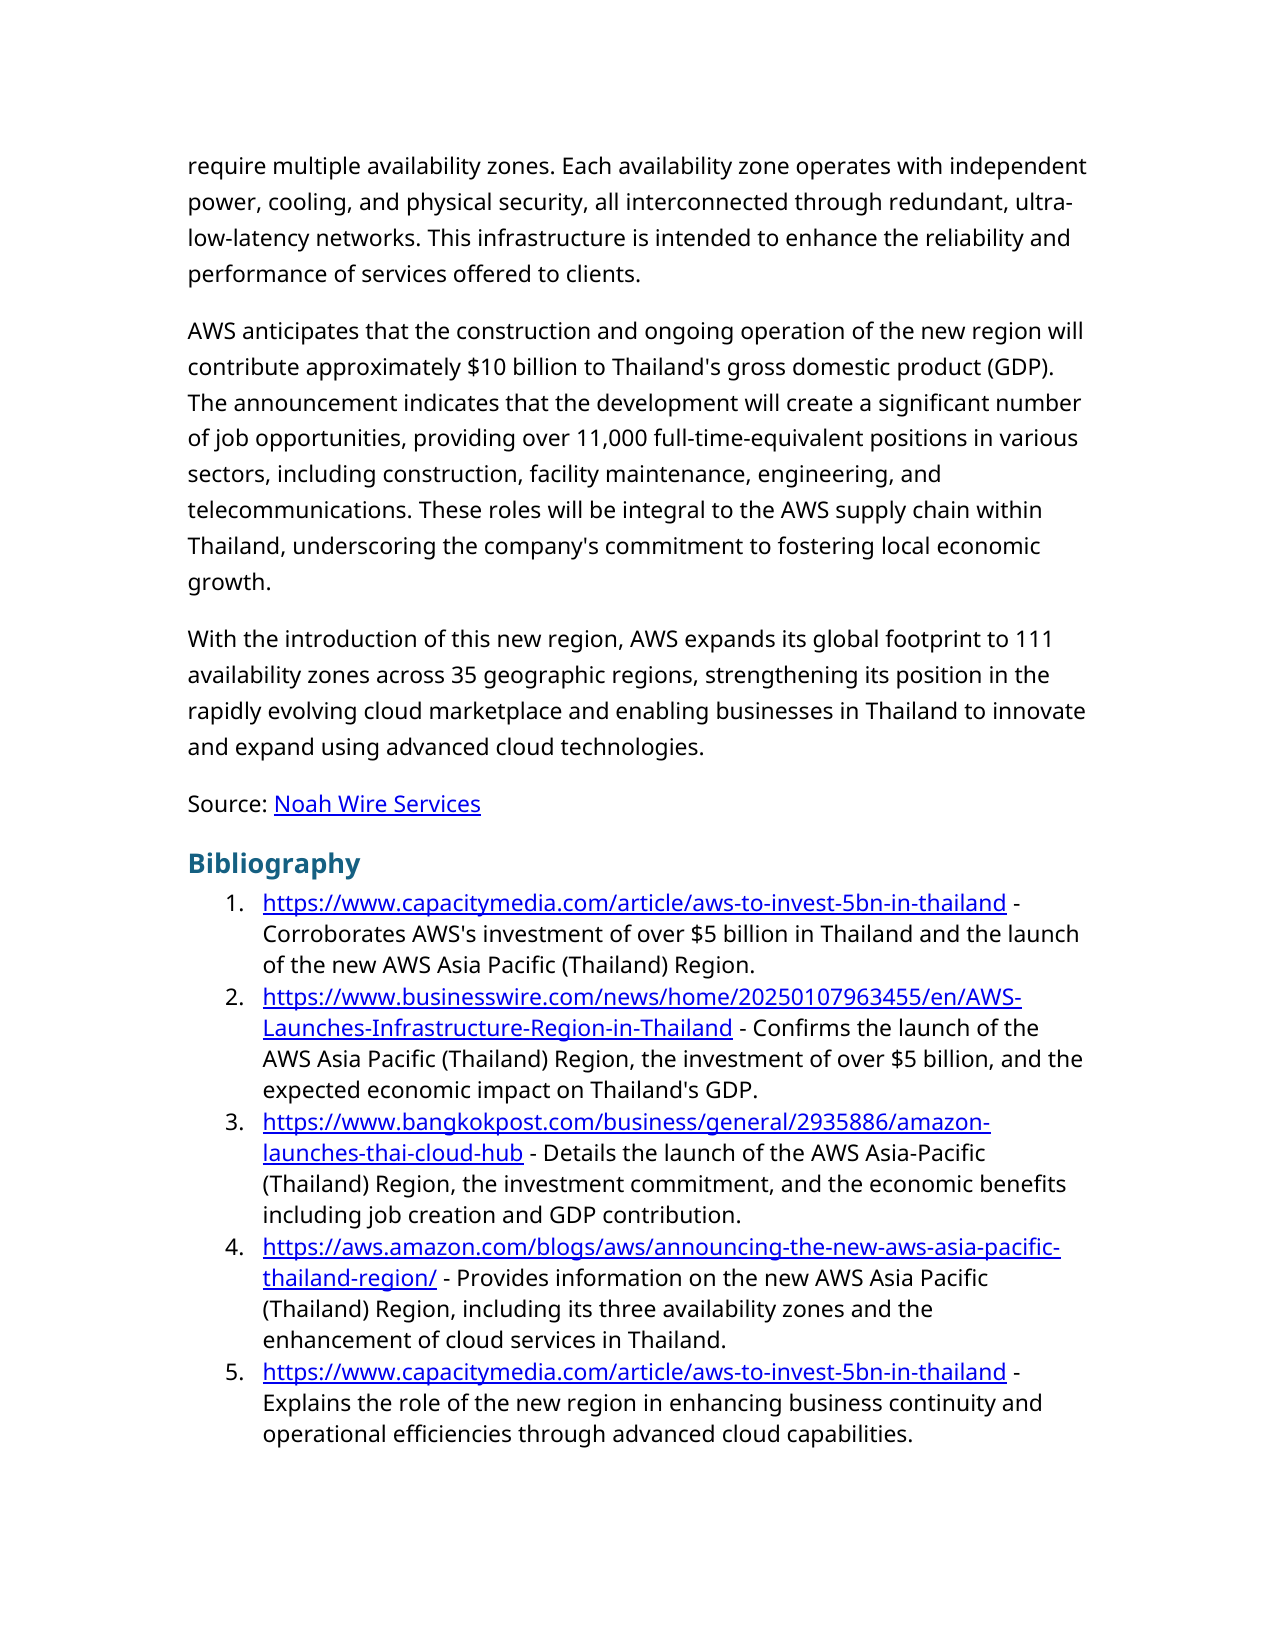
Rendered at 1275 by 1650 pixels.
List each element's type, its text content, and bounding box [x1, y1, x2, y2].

list https://www.bangkokpost.com/business/general/2935886/amazon-launches-thai-cloud-hub - Details the launch of the AWS Asia-Pacific (Thailand) Region, the investment commitment, and the economic benefits including job creation and GDP contribution. [225, 1105, 1087, 1230]
list https://www.businesswire.com/news/home/20250107963455/en/AWS-Launches-Infrastructure-Region-in-Thailand - Confirms the launch of the AWS Asia Pacific (Thailand) Region, the investment of over $5 billion, and the expected economic impact on Thailand's GDP. [225, 980, 1087, 1105]
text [187, 150, 1087, 289]
text Source: Noah Wire Services [187, 787, 1087, 819]
text With the introduction of this new region, AWS expands its global footprint to 111 availability zones across 35 geographic regions, strengthening its position in the rapidly evolving cloud marketplace and enabling businesses in Thailand to innovate and expand using advanced cloud technologies. [187, 623, 1087, 762]
text AWS anticipates that the construction and ongoing operation of the new region will contribute approximately $10 billion to Thailand's gross domestic product (GDP). The announcement indicates that the development will create a significant number of job opportunities, providing over 11,000 full-time-equivalent positions in various sectors, including construction, facility maintenance, engineering, and telecommunications. These roles will be integral to the AWS supply chain within Thailand, underscoring the company's commitment to fostering local economic growth. [187, 314, 1087, 597]
list https://www.capacitymedia.com/article/aws-to-invest-5bn-in-thailand - Corroborates AWS's investment of over $5 billion in Thailand and the launch of the new AWS Asia Pacific (Thailand) Region. [225, 887, 1087, 980]
list https://www.capacitymedia.com/article/aws-to-invest-5bn-in-thailand - Explains the role of the new region in enhancing business continuity and operational efficiencies through advanced cloud capabilities. [225, 1355, 1087, 1449]
list https://aws.amazon.com/blogs/aws/announcing-the-new-aws-asia-pacific-thailand-region/ - Provides information on the new AWS Asia Pacific (Thailand) Region, including its three availability zones and the enhancement of cloud services in Thailand. [225, 1230, 1087, 1355]
subtitle Bibliography [187, 844, 1087, 881]
